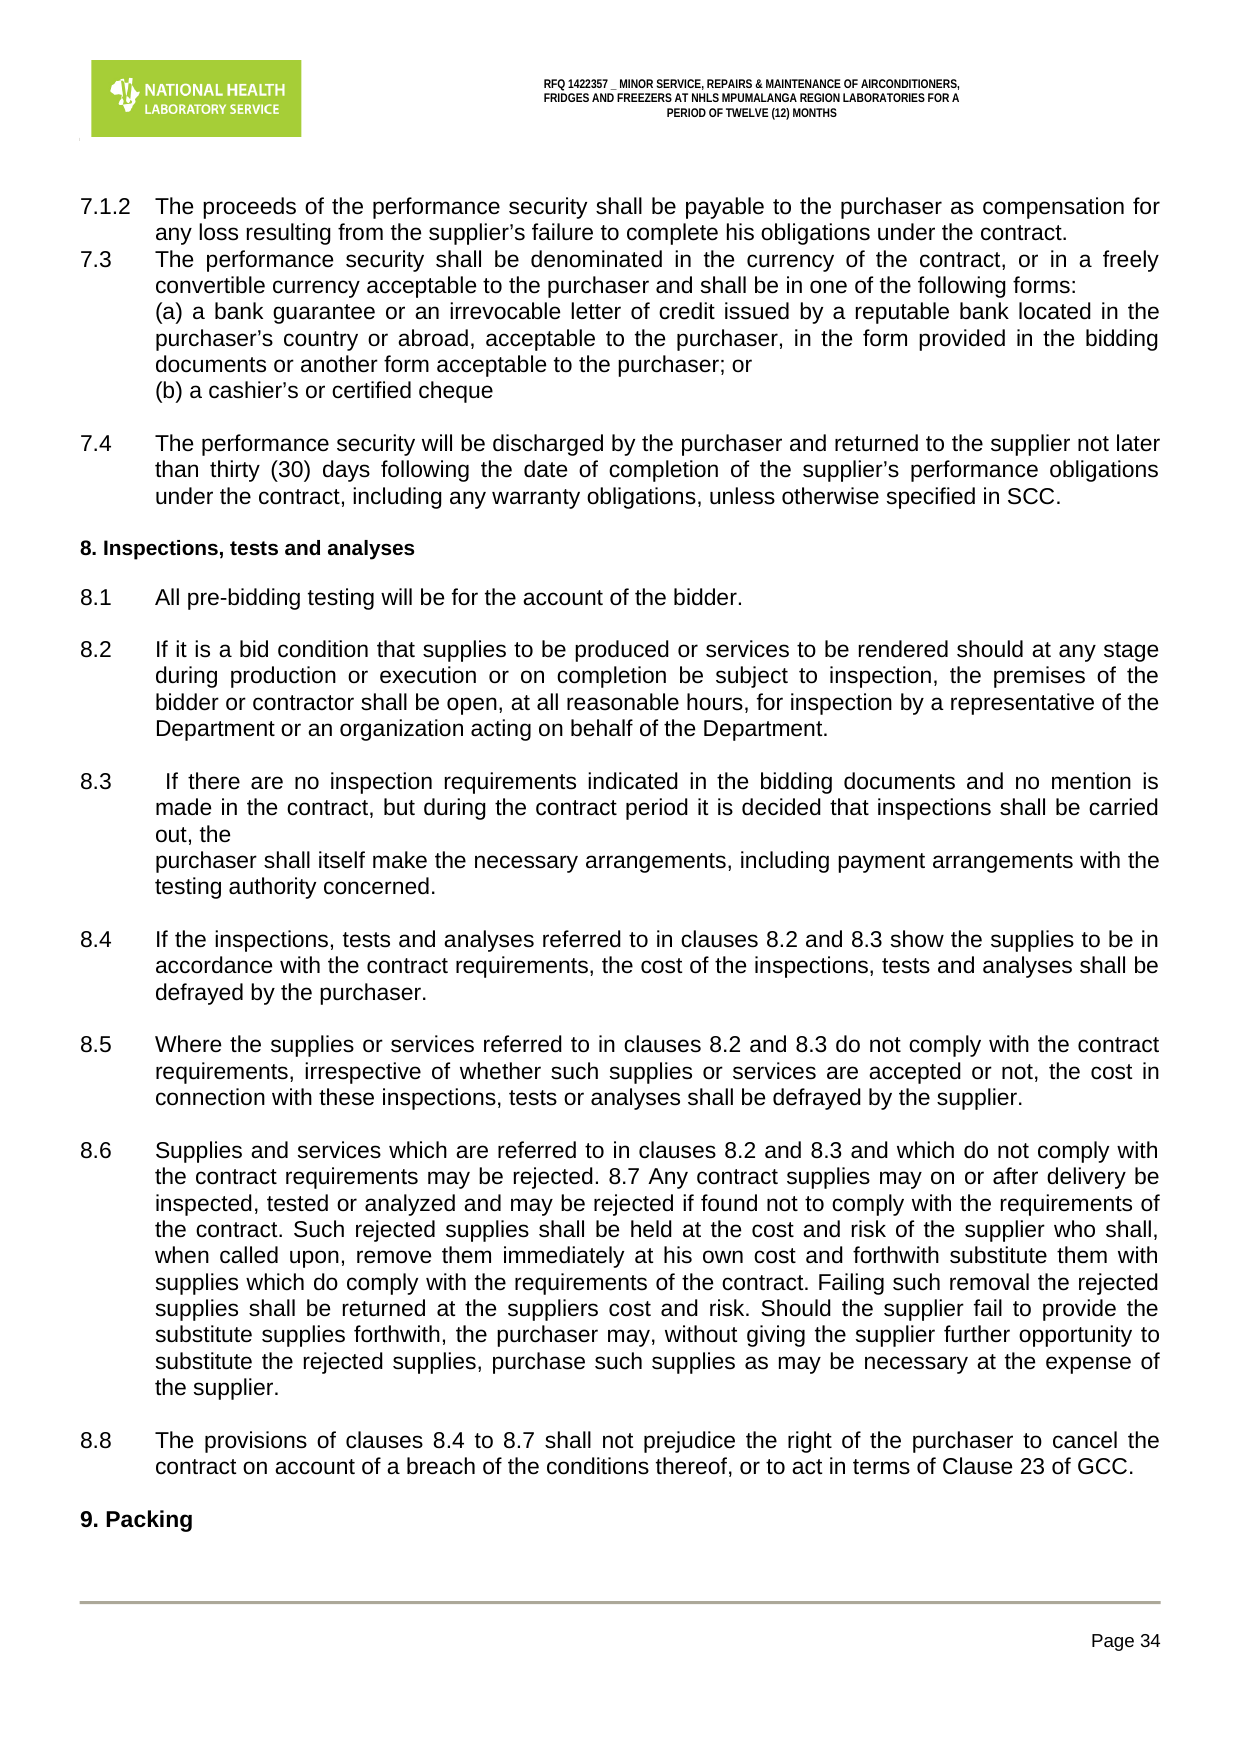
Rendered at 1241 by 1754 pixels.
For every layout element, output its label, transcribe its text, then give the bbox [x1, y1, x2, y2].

text (b) a cashier’s or certified cheque [80, 377, 1161, 404]
text 8.5 Where the supplies or services referred to in clauses 8.2 and 8.3 do not comply with the contract requirements, irrespective of whether such supplies or services are accepted or not, the cost in connection with these inspections, tests or analyses shall be defrayed by the supplier. [80, 1031, 1161, 1111]
picture [91, 60, 302, 137]
list The proceeds of the performance security shall be payable to the purchaser as compensation for any loss resulting from the supplier’s failure to complete his obligations under the contract. [80, 193, 1161, 246]
text 8.8 The provisions of clauses 8.4 to 8.7 shall not prejudice the right of the purchaser to cancel the contract on account of a breach of the conditions thereof, or to act in terms of Clause 23 of GCC. [80, 1427, 1161, 1479]
text (a) a bank guarantee or an irrevocable letter of credit issued by a reputable bank located in the purchaser’s country or abroad, acceptable to the purchaser, in the form provided in the bidding documents or another form acceptable to the purchaser; or [155, 298, 1161, 377]
text 8.4 If the inspections, tests and analyses referred to in clauses 8.2 and 8.3 show the supplies to be in accordance with the contract requirements, the cost of the inspections, tests and analyses shall be defrayed by the purchaser. [80, 926, 1161, 1005]
text 8.2 If it is a bid condition that supplies to be produced or services to be rendered should at any stage during production or execution or on completion be subject to inspection, the premises of the bidder or contractor shall be open, at all reasonable hours, for inspection by a representative of the Department or an organization acting on behalf of the Department. [80, 636, 1161, 742]
text purchaser shall itself make the necessary arrangements, including payment arrangements with the testing authority concerned. [155, 847, 1161, 900]
text 8.1 All pre-bidding testing will be for the account of the bidder. [80, 583, 1161, 610]
text 8.3 If there are no inspection requirements indicated in the bidding documents and no mention is made in the contract, but during the contract period it is decided that inspections shall be carried out, the [80, 768, 1161, 847]
text 7.4 The performance security will be discharged by the purchaser and returned to the supplier not later than thirty (30) days following the date of completion of the supplier’s performance obligations under the contract, including any warranty obligations, unless otherwise specified in SCC. [80, 430, 1161, 509]
text 8. Inspections, tests and analyses [80, 536, 1161, 559]
text 7.3 The performance security shall be denominated in the currency of the contract, or in a freely convertible currency acceptable to the purchaser and shall be in one of the following forms: [80, 246, 1161, 298]
text 9. Packing [80, 1506, 1161, 1532]
text 8.6 Supplies and services which are referred to in clauses 8.2 and 8.3 and which do not comply with the contract requirements may be rejected. 8.7 Any contract supplies may on or after delivery be inspected, tested or analyzed and may be rejected if found not to comply with the requirements of the contract. Such rejected supplies shall be held at the cost and risk of the supplier who shall, when called upon, remove them immediately at his own cost and forthwith substitute them with supplies which do comply with the requirements of the contract. Failing such removal the rejected supplies shall be returned at the suppliers cost and risk. Should the supplier fail to provide the substitute supplies forthwith, the purchaser may, without giving the supplier further opportunity to substitute the rejected supplies, purchase such supplies as may be necessary at the expense of the supplier. [80, 1137, 1161, 1400]
